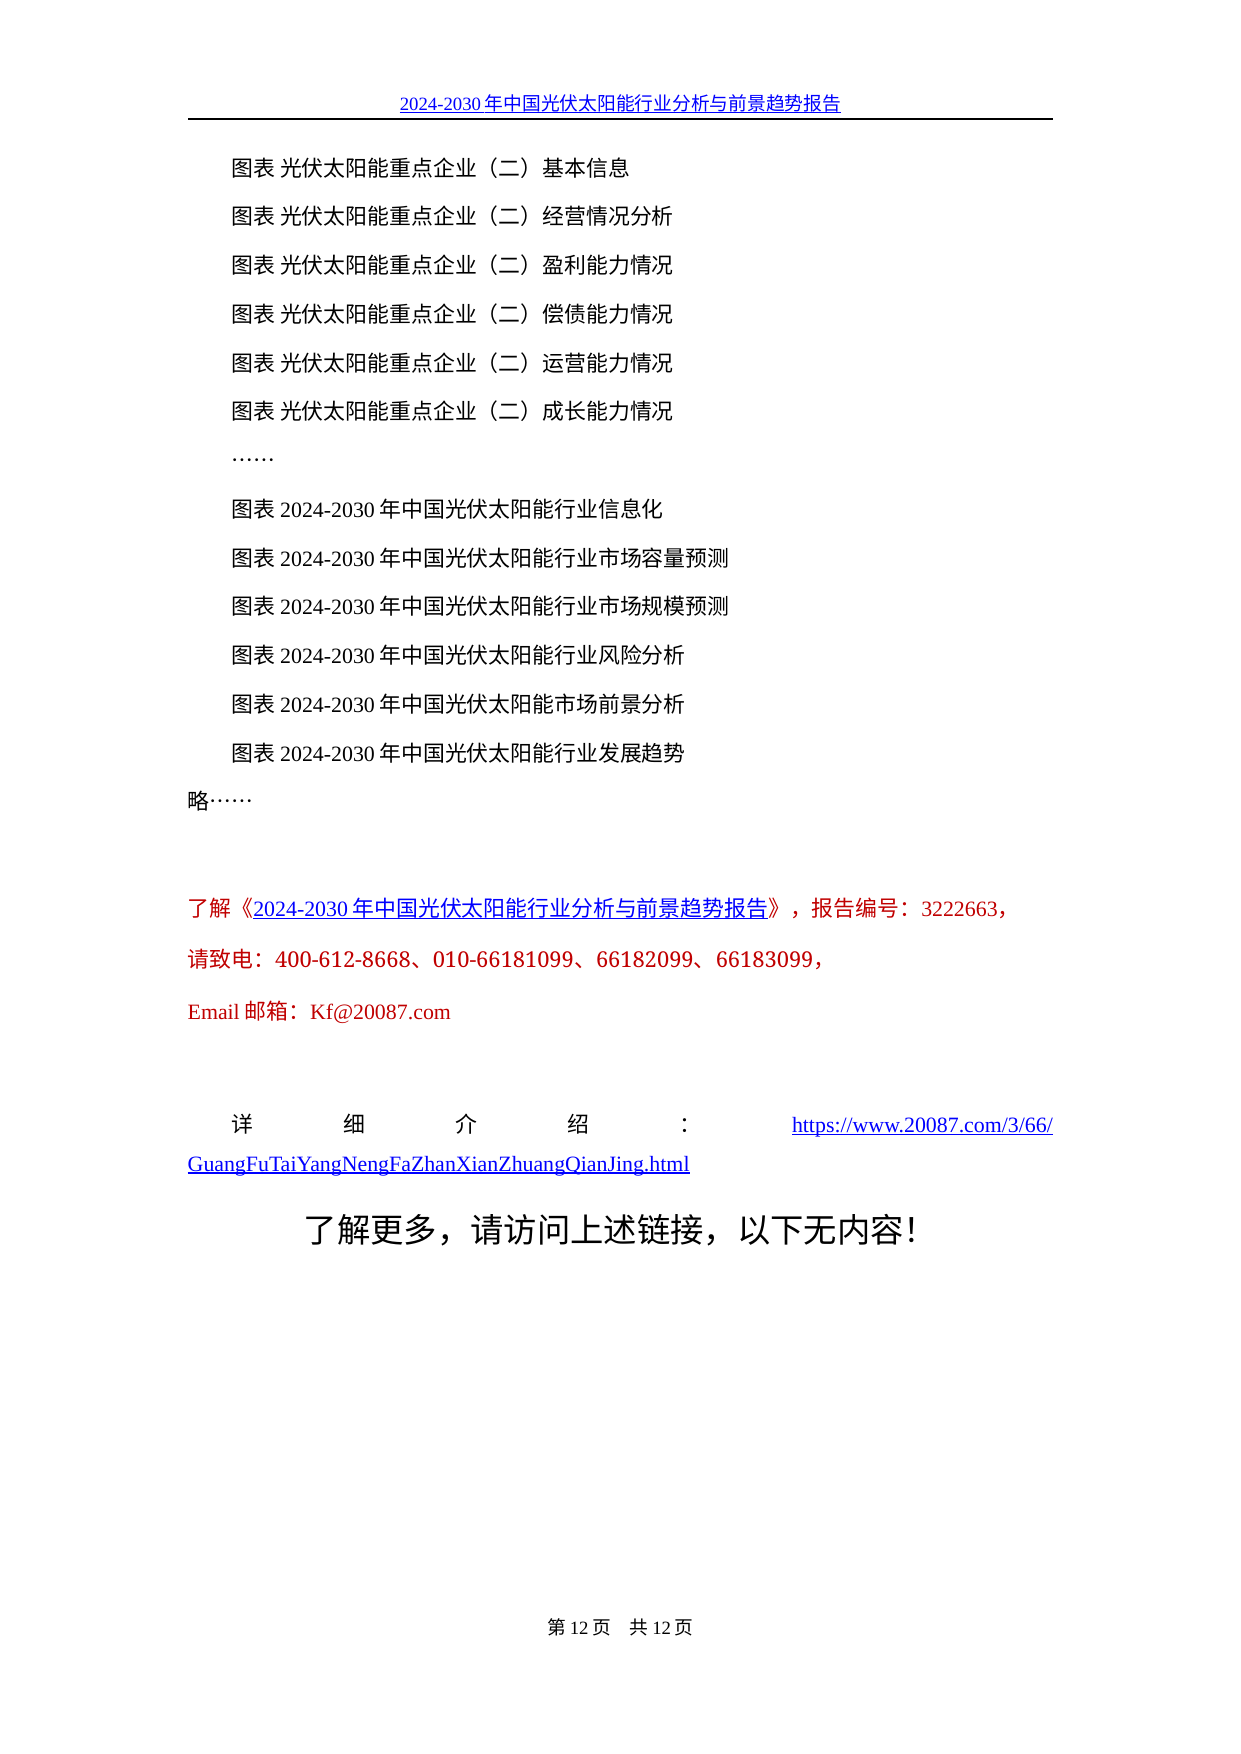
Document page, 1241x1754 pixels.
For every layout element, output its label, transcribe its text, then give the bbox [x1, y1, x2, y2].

title 了解更多，请访问上述链接，以下无内容！ [187, 1195, 1053, 1260]
text 了解《2024-2030年中国光伏太阳能行业分析与前景趋势报告》，报告编号：3222663， [187, 890, 1053, 923]
text 详细介绍：https://www.20087.com/3/66/GuangFuTaiYangNengFaZhanXianZhuangQianJing.html [187, 1106, 1053, 1179]
text 请致电：400-612-8668、010-66181099、66182099、66183099， [187, 942, 1053, 974]
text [187, 150, 1053, 816]
text Email邮箱：Kf@20087.com [187, 993, 1053, 1026]
